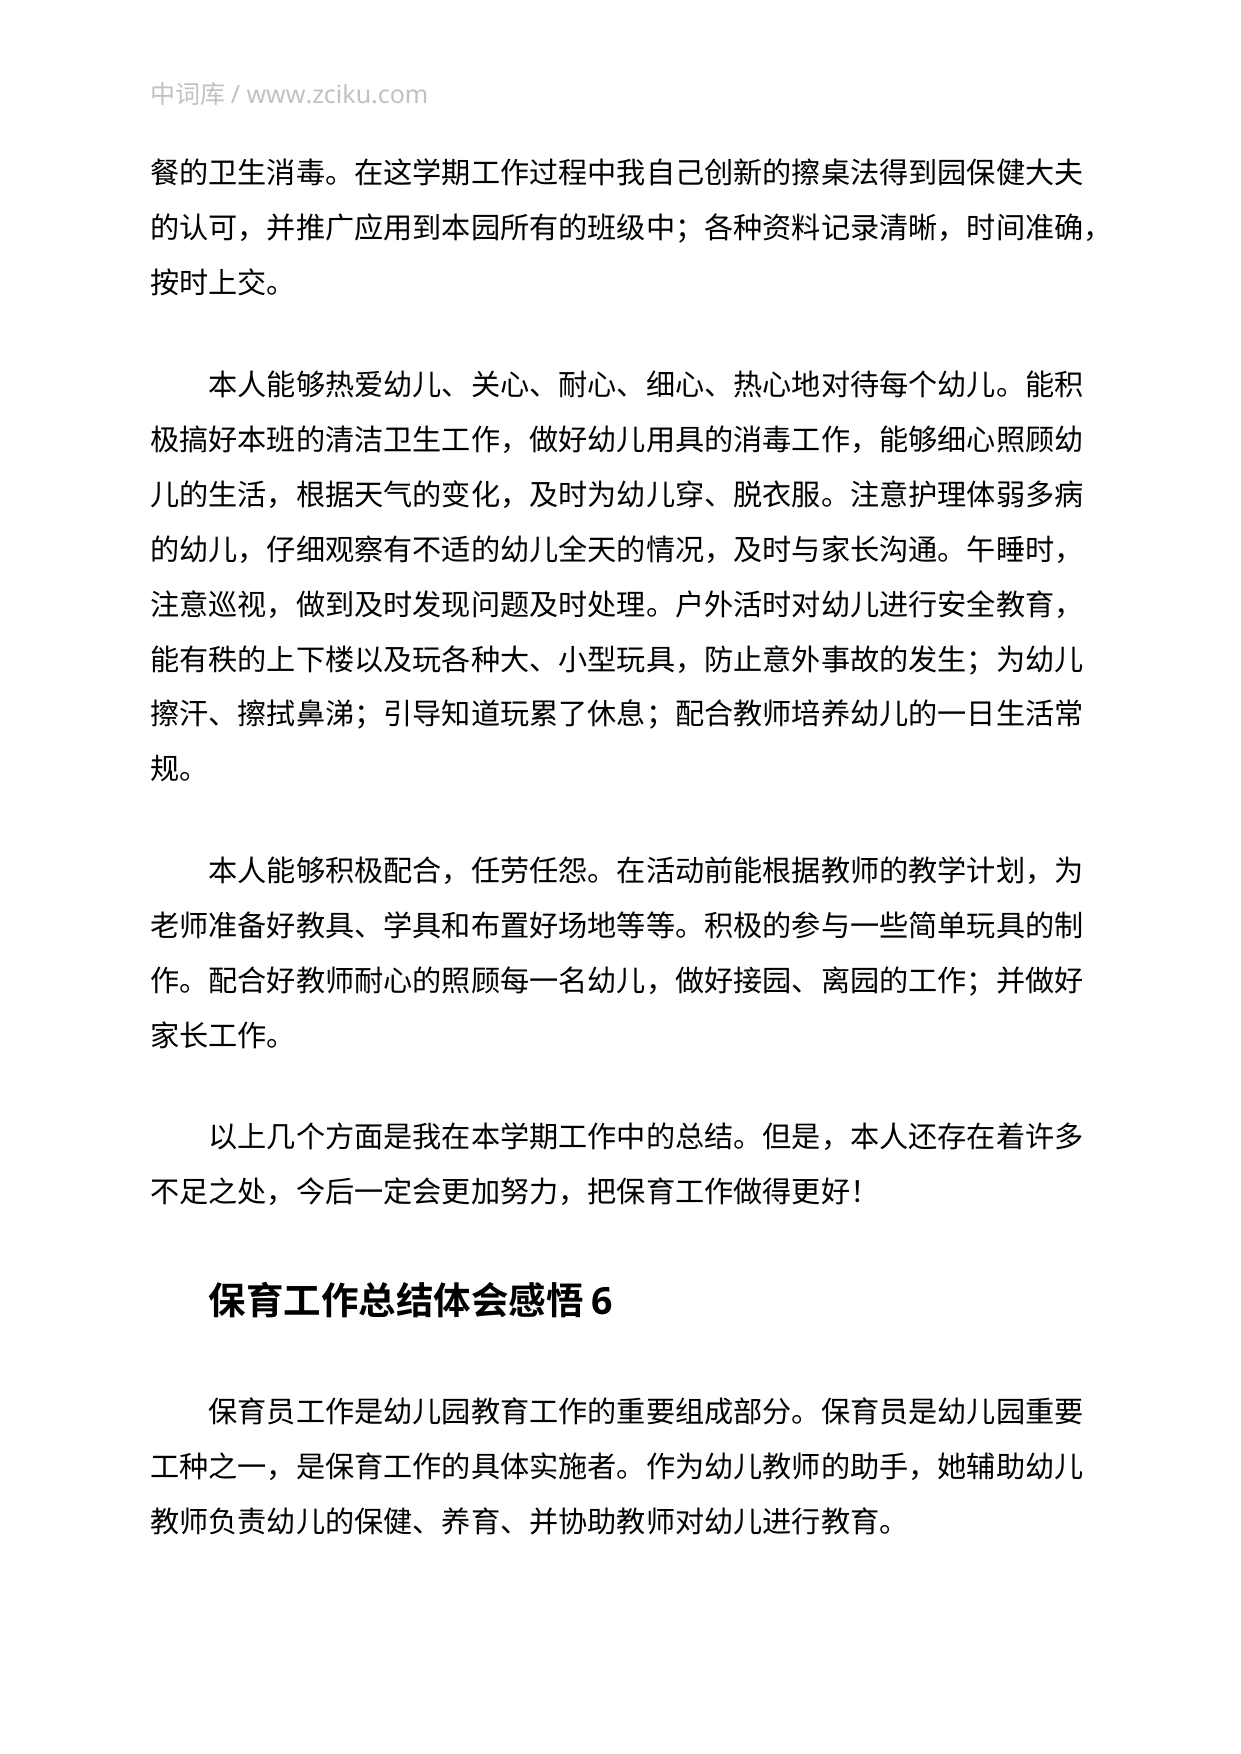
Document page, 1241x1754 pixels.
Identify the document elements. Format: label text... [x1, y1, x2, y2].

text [150, 150, 1090, 302]
text 以上几个方面是我在本学期工作中的总结。但是，本人还存在着许多不足之处，今后一定会更加努力，把保育工作做得更好！ [150, 1114, 1090, 1211]
text 本人能够积极配合，任劳任怨。在活动前能根据教师的教学计划，为老师准备好教具、学具和布置好场地等等。积极的参与一些简单玩具的制作。配合好教师耐心的照顾每一名幼儿，做好接园、离园的工作；并做好家长工作。 [150, 848, 1090, 1054]
text 保育员工作是幼儿园教育工作的重要组成部分。保育员是幼儿园重要工种之一，是保育工作的具体实施者。作为幼儿教师的助手，她辅助幼儿教师负责幼儿的保健、养育、并协助教师对幼儿进行教育。 [150, 1388, 1090, 1540]
text 保育工作总结体会感悟6 [150, 1271, 1090, 1325]
text 本人能够热爱幼儿、关心、耐心、细心、热心地对待每个幼儿。能积极搞好本班的清洁卫生工作，做好幼儿用具的消毒工作，能够细心照顾幼儿的生活，根据天气的变化，及时为幼儿穿、脱衣服。注意护理体弱多病的幼儿，仔细观察有不适的幼儿全天的情况，及时与家长沟通。午睡时，注意巡视，做到及时发现问题及时处理。户外活时对幼儿进行安全教育，能有秩的上下楼以及玩各种大、小型玩具，防止意外事故的发生；为幼儿擦汗、擦拭鼻涕；引导知道玩累了休息；配合教师培养幼儿的一日生活常规。 [150, 362, 1090, 788]
